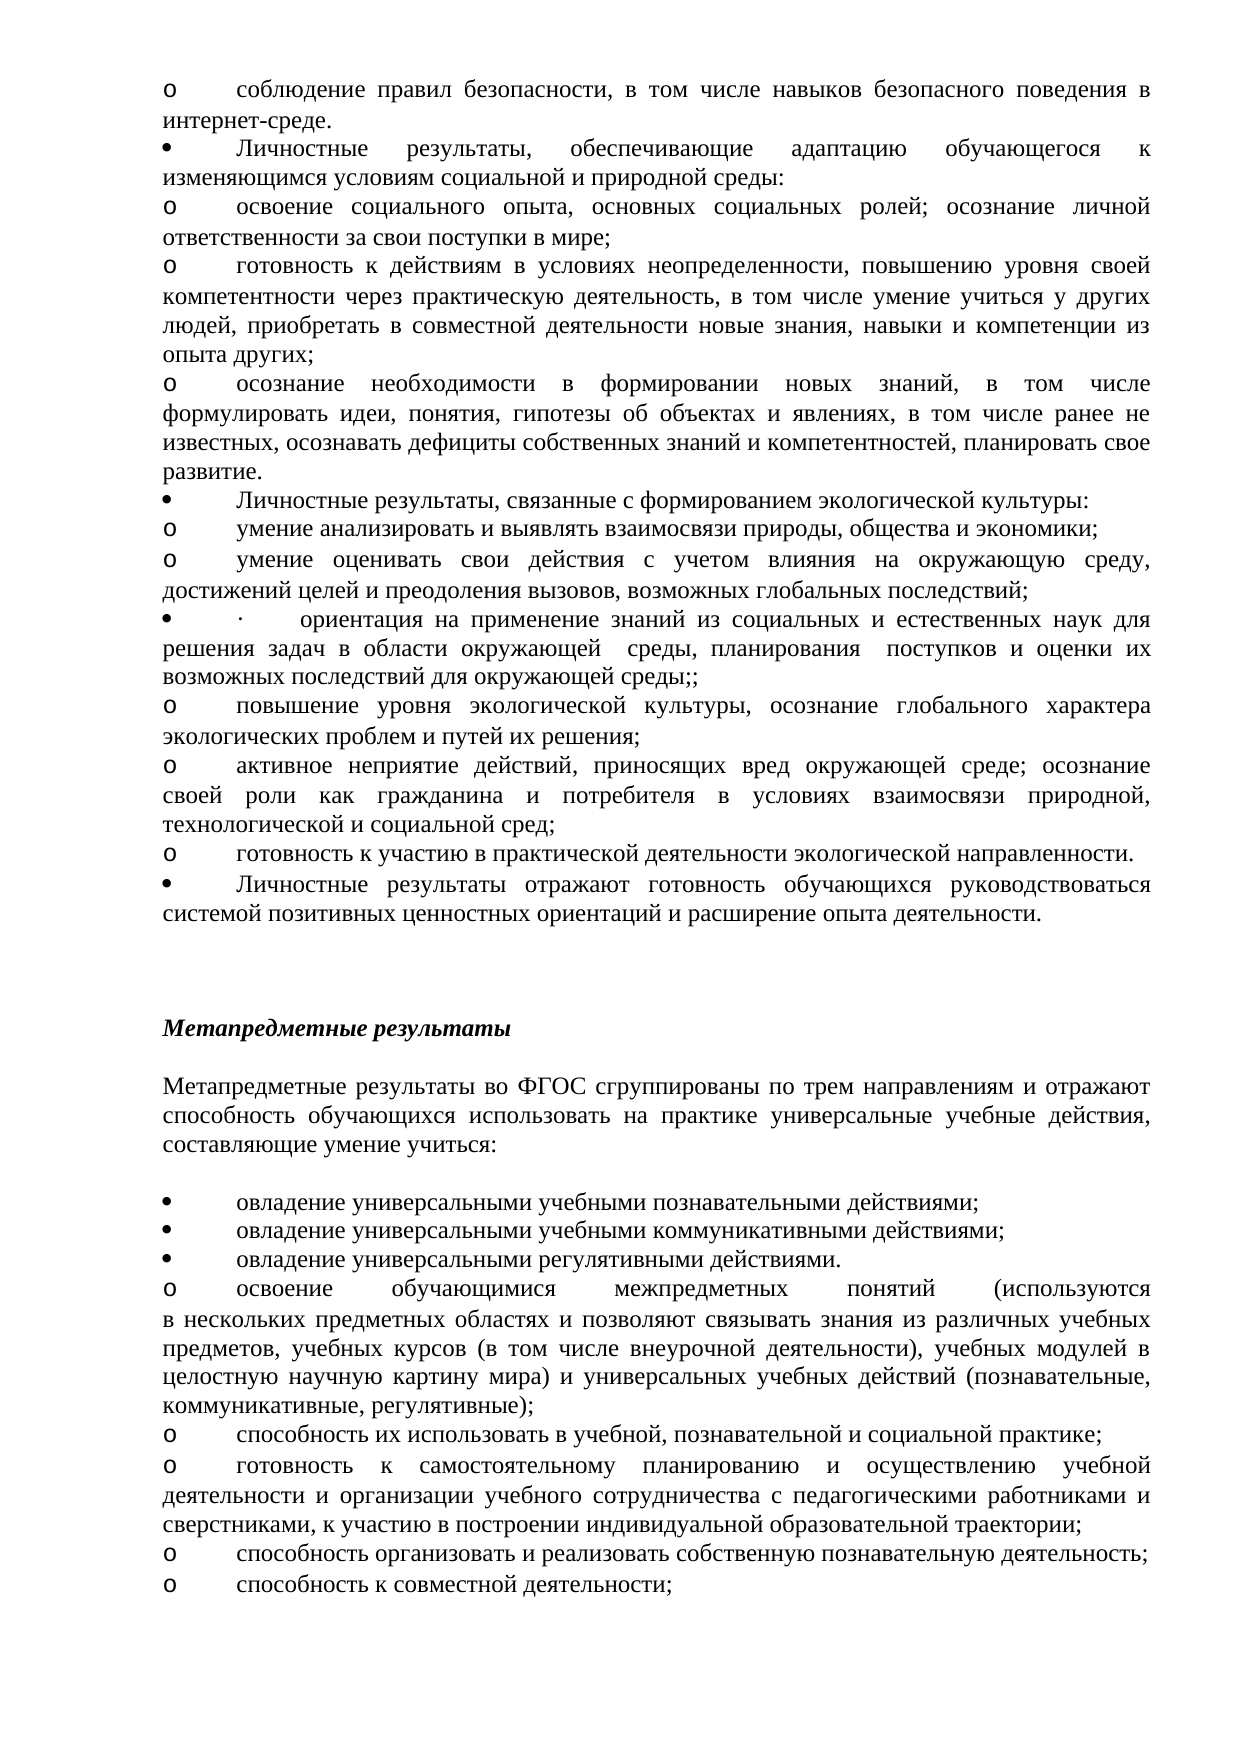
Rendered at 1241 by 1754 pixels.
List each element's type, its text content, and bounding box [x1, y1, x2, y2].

list Личностные результаты, связанные с формированием экологической культуры: [162, 485, 1152, 513]
list соблюдение правил безопасности, в том числе навыков безопасного поведения в интернет-среде. [162, 74, 1152, 133]
list овладение универсальными учебными коммуникативными действиями; [162, 1216, 1152, 1244]
list Личностные результаты отражают готовность обучающихся руководствоваться системой позитивных ценностных ориентаций и расширение опыта деятельности. [162, 869, 1152, 926]
list способность организовать и реализовать собственную познавательную деятельность; [162, 1538, 1152, 1569]
list осознание необходимости в формировании новых знаний, в том числе формулировать идеи, понятия, гипотезы об объектах и явлениях, в том числе ранее не известных, осознавать дефициты собственных знаний и компетентностей, планировать свое развитие. [162, 368, 1152, 485]
list · ориентация на применение знаний из социальных и естественных наук для решения задач в области окружающей среды, планирования поступков и оценки их возможных последствий для окружающей среды;; [162, 604, 1152, 690]
list способность их использовать в учебной, познавательной и социальной практике; [162, 1419, 1152, 1450]
list способность к совместной деятельности; [162, 1569, 1152, 1600]
list активное неприятие действий, приносящих вред окружающей среде; осознание своей роли как гражданина и потребителя в условиях взаимосвязи природной, технологической и социальной сред; [162, 750, 1152, 838]
list освоение социального опыта, основных социальных ролей; осознание личной ответственности за свои поступки в мире; [162, 191, 1152, 251]
list умение оценивать свои действия с учетом влияния на окружающую среду, достижений целей и преодоления вызовов, возможных глобальных последствий; [162, 544, 1152, 604]
text Метапредметные результаты во ФГОС сгруппированы по трем направлениям и отражают способность обучающихся использовать на практике универсальные учебные действия, составляющие умение учиться: [162, 1071, 1152, 1158]
list умение анализировать и выявлять взаимосвязи природы, общества и экономики; [162, 513, 1152, 544]
list повышение уровня экологической культуры, осознание глобального характера экологических проблем и путей их решения; [162, 690, 1152, 750]
list Личностные результаты, обеспечивающие адаптацию обучающегося к изменяющимся условиям социальной и природной среды: [162, 133, 1152, 191]
list овладение универсальными регулятивными действиями. [162, 1244, 1152, 1273]
list овладение универсальными учебными познавательными действиями; [162, 1187, 1152, 1216]
text Метапредметные результаты [162, 1013, 1152, 1042]
list готовность к самостоятельному планированию и осуществлению учебной деятельности и организации учебного сотрудничества с педагогическими работниками и сверстниками, к участию в построении индивидуальной образовательной траектории; [162, 1450, 1152, 1538]
list готовность к действиям в условиях неопределенности, повышению уровня своей компетентности через практическую деятельность, в том числе умение учиться у других людей, приобретать в совместной деятельности новые знания, навыки и компетенции из опыта других; [162, 251, 1152, 368]
list освоение обучающимися межпредметных понятий (используются в нескольких предметных областях и позволяют связывать знания из различных учебных предметов, учебных курсов (в том числе внеурочной деятельности), учебных модулей в целостную научную картину мира) и универсальных учебных действий (познавательные, коммуникативные, регулятивные); [162, 1273, 1152, 1419]
list готовность к участию в практической деятельности экологической направленности. [162, 838, 1152, 869]
